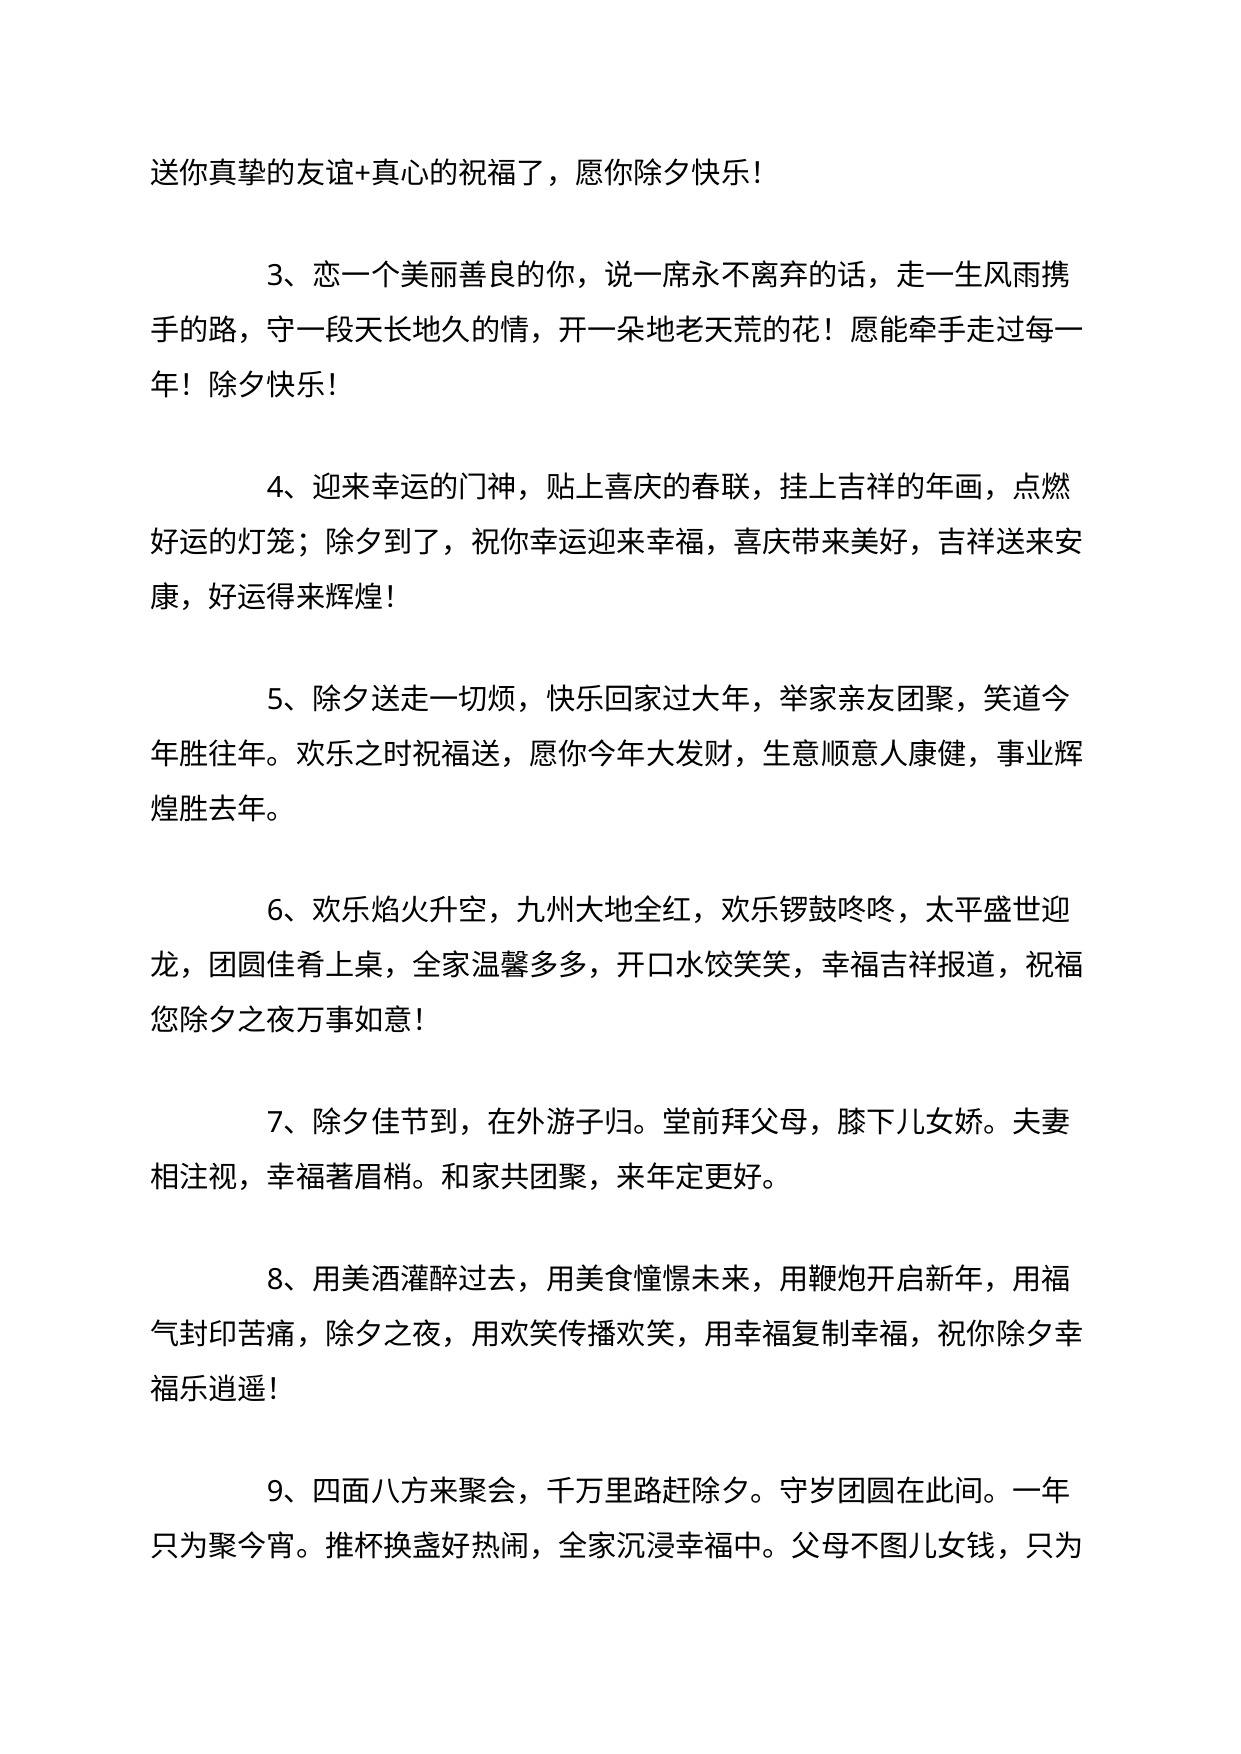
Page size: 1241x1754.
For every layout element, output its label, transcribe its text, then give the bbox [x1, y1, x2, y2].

text 5、除夕送走一切烦，快乐回家过大年，举家亲友团聚，笑道今年胜往年。欢乐之时祝福送，愿你今年大发财，生意顺意人康健，事业辉煌胜去年。 [150, 675, 1090, 827]
text 8、用美酒灌醉过去，用美食憧憬未来，用鞭炮开启新年，用福气封印苦痛，除夕之夜，用欢笑传播欢笑，用幸福复制幸福，祝你除夕幸福乐逍遥！ [150, 1255, 1090, 1408]
text 3、恋一个美丽善良的你，说一席永不离弃的话，走一生风雨携手的路，守一段天长地久的情，开一朵地老天荒的花！愿能牵手走过每一年！除夕快乐！ [150, 252, 1090, 404]
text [150, 150, 1090, 192]
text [150, 1467, 1090, 1564]
text 4、迎来幸运的门神，贴上喜庆的春联，挂上吉祥的年画，点燃好运的灯笼；除夕到了，祝你幸运迎来幸福，喜庆带来美好，吉祥送来安康，好运得来辉煌！ [150, 464, 1090, 616]
text 6、欢乐焰火升空，九州大地全红，欢乐锣鼓咚咚，太平盛世迎龙，团圆佳肴上桌，全家温馨多多，开口水饺笑笑，幸福吉祥报道，祝福您除夕之夜万事如意！ [150, 887, 1090, 1039]
text 7、除夕佳节到，在外游子归。堂前拜父母，膝下儿女娇。夫妻相注视，幸福著眉梢。和家共团聚，来年定更好。 [150, 1099, 1090, 1196]
